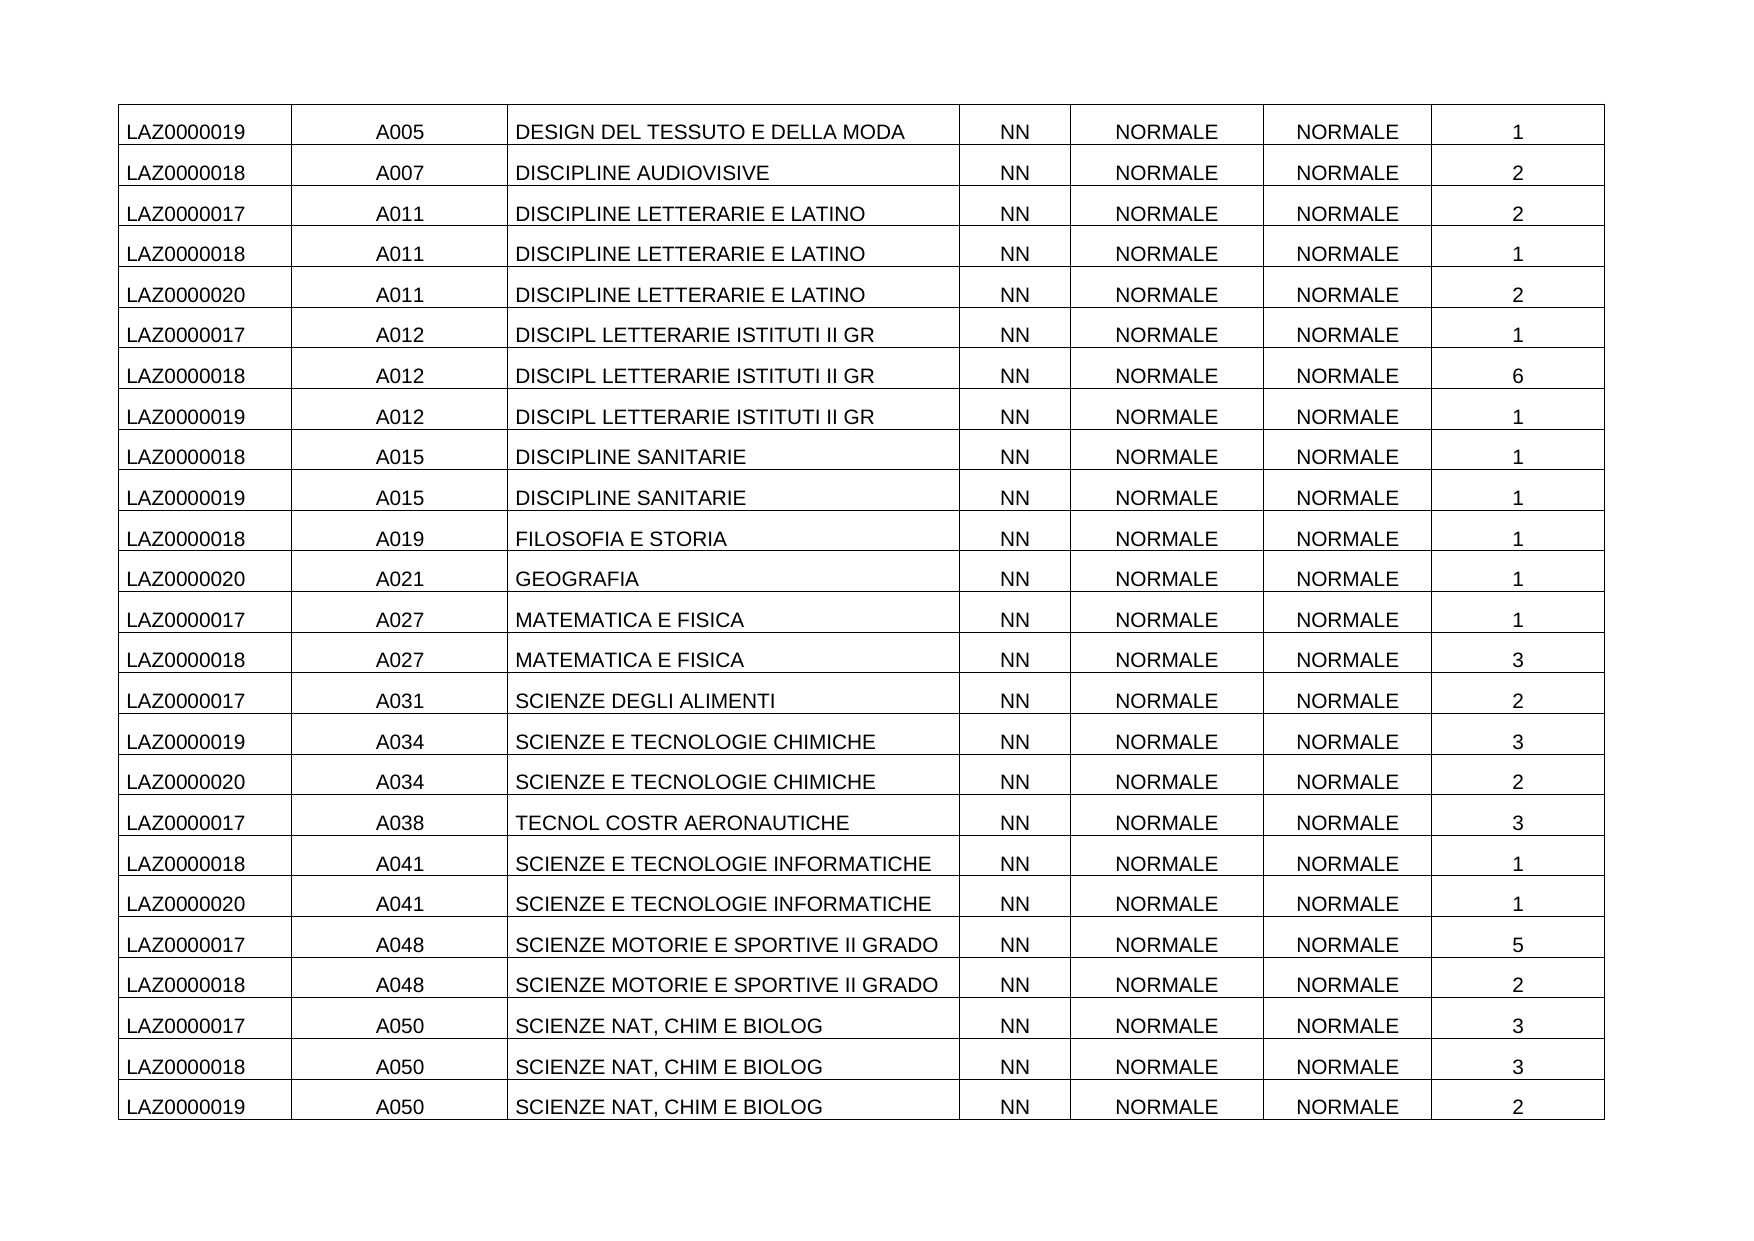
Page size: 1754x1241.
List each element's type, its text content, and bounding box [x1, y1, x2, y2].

table_cell A050 [292, 998, 507, 1038]
table_cell A050 [292, 1039, 507, 1078]
table_cell A011 [292, 267, 507, 307]
table_cell LAZ0000020 [119, 267, 291, 307]
table_cell NORMALE [1071, 714, 1263, 753]
table_cell NORMALE [1071, 1039, 1263, 1078]
table_cell LAZ0000017 [119, 308, 291, 347]
table_cell 3 [1432, 633, 1604, 672]
table_cell NORMALE [1264, 389, 1431, 428]
table_cell 3 [1432, 714, 1604, 753]
table_cell NORMALE [1264, 226, 1431, 266]
table_cell A027 [292, 633, 507, 672]
table_cell NN [960, 105, 1070, 144]
table_cell A019 [292, 511, 507, 550]
table_cell A011 [292, 226, 507, 266]
table_cell LAZ0000018 [119, 226, 291, 266]
table_cell NORMALE [1264, 145, 1431, 185]
table_cell LAZ0000018 [119, 145, 291, 185]
table_cell LAZ0000017 [119, 917, 291, 957]
table_cell NN [960, 389, 1070, 428]
table_cell A011 [292, 186, 507, 225]
table_cell A005 [292, 105, 507, 144]
table_cell NORMALE [1264, 633, 1431, 672]
table_cell 1 [1432, 308, 1604, 347]
table_cell NORMALE [1071, 389, 1263, 428]
table_cell LAZ0000018 [119, 1039, 291, 1078]
table_cell NN [960, 958, 1070, 997]
table_cell NN [960, 348, 1070, 388]
table_cell NORMALE [1071, 430, 1263, 469]
table_cell 2 [1432, 673, 1604, 713]
table_cell LAZ0000018 [119, 430, 291, 469]
table_cell NN [960, 186, 1070, 225]
table_cell FILOSOFIA E STORIA [508, 511, 959, 550]
table_cell A041 [292, 876, 507, 916]
table_cell NORMALE [1071, 145, 1263, 185]
table_cell A048 [292, 958, 507, 997]
table_cell NN [960, 267, 1070, 307]
table_cell DISCIPLINE LETTERARIE E LATINO [508, 226, 959, 266]
table_cell NORMALE [1071, 551, 1263, 591]
table_cell NORMALE [1071, 267, 1263, 307]
table_cell LAZ0000019 [119, 470, 291, 510]
table_cell NN [960, 673, 1070, 713]
table_cell NORMALE [1071, 876, 1263, 916]
table_cell NORMALE [1071, 1080, 1263, 1119]
table_cell 2 [1432, 1080, 1604, 1119]
table_cell NN [960, 511, 1070, 550]
table_cell SCIENZE DEGLI ALIMENTI [508, 673, 959, 713]
table_cell MATEMATICA E FISICA [508, 633, 959, 672]
table_cell A031 [292, 673, 507, 713]
table_cell NORMALE [1264, 1080, 1431, 1119]
table_cell A012 [292, 389, 507, 428]
table_cell LAZ0000019 [119, 389, 291, 428]
table_cell LAZ0000019 [119, 714, 291, 753]
table_cell LAZ0000018 [119, 348, 291, 388]
table_cell GEOGRAFIA [508, 551, 959, 591]
table_cell NORMALE [1071, 348, 1263, 388]
table_cell NORMALE [1264, 105, 1431, 144]
table_cell NN [960, 714, 1070, 753]
table_cell LAZ0000020 [119, 551, 291, 591]
table_cell MATEMATICA E FISICA [508, 592, 959, 632]
table_cell NORMALE [1071, 226, 1263, 266]
table_cell LAZ0000017 [119, 673, 291, 713]
table_cell NORMALE [1071, 308, 1263, 347]
table_cell A015 [292, 430, 507, 469]
table_cell NORMALE [1264, 470, 1431, 510]
table_cell NORMALE [1071, 836, 1263, 875]
table_cell NORMALE [1264, 755, 1431, 794]
table_cell DISCIPLINE AUDIOVISIVE [508, 145, 959, 185]
table_cell SCIENZE NAT, CHIM E BIOLOG [508, 998, 959, 1038]
table_cell NORMALE [1264, 267, 1431, 307]
table_cell 1 [1432, 389, 1604, 428]
table_cell NN [960, 836, 1070, 875]
table_cell NN [960, 470, 1070, 510]
table_cell A034 [292, 714, 507, 753]
table_cell A034 [292, 755, 507, 794]
table_cell SCIENZE NAT, CHIM E BIOLOG [508, 1080, 959, 1119]
table_cell 6 [1432, 348, 1604, 388]
table_cell NN [960, 226, 1070, 266]
table_cell A012 [292, 348, 507, 388]
table_cell LAZ0000019 [119, 1080, 291, 1119]
table_cell NORMALE [1071, 633, 1263, 672]
table_cell NORMALE [1071, 958, 1263, 997]
table_cell SCIENZE MOTORIE E SPORTIVE II GRADO [508, 958, 959, 997]
table_cell NORMALE [1071, 998, 1263, 1038]
table_cell LAZ0000017 [119, 795, 291, 835]
table_cell 1 [1432, 430, 1604, 469]
table_cell 2 [1432, 267, 1604, 307]
table_cell NN [960, 633, 1070, 672]
table_cell NN [960, 876, 1070, 916]
table_cell A015 [292, 470, 507, 510]
table_cell NORMALE [1071, 795, 1263, 835]
table_cell SCIENZE MOTORIE E SPORTIVE II GRADO [508, 917, 959, 957]
table_cell LAZ0000018 [119, 958, 291, 997]
table_cell NN [960, 755, 1070, 794]
table_cell 2 [1432, 755, 1604, 794]
table_cell NN [960, 430, 1070, 469]
table_cell 1 [1432, 551, 1604, 591]
table_cell NORMALE [1264, 308, 1431, 347]
table_cell LAZ0000017 [119, 592, 291, 632]
table_cell NORMALE [1264, 186, 1431, 225]
table_cell NORMALE [1071, 755, 1263, 794]
table_cell DISCIPL LETTERARIE ISTITUTI II GR [508, 308, 959, 347]
table_cell 2 [1432, 958, 1604, 997]
table_cell NORMALE [1071, 592, 1263, 632]
table_cell NN [960, 795, 1070, 835]
table_cell DISCIPLINE LETTERARIE E LATINO [508, 267, 959, 307]
table_cell 2 [1432, 186, 1604, 225]
table_cell NORMALE [1264, 511, 1431, 550]
table_cell 1 [1432, 470, 1604, 510]
table_cell NORMALE [1071, 470, 1263, 510]
table_cell NORMALE [1264, 998, 1431, 1038]
table_cell NORMALE [1264, 592, 1431, 632]
table_cell LAZ0000017 [119, 998, 291, 1038]
table_cell A050 [292, 1080, 507, 1119]
table_cell A041 [292, 836, 507, 875]
table_cell DISCIPLINE SANITARIE [508, 430, 959, 469]
table_cell LAZ0000018 [119, 633, 291, 672]
table_cell A007 [292, 145, 507, 185]
table_cell NORMALE [1071, 105, 1263, 144]
table_cell 2 [1432, 145, 1604, 185]
table_cell A012 [292, 308, 507, 347]
table_cell 1 [1432, 836, 1604, 875]
table_cell NN [960, 551, 1070, 591]
table_cell 3 [1432, 795, 1604, 835]
table_cell A027 [292, 592, 507, 632]
table_cell NORMALE [1071, 511, 1263, 550]
table_cell LAZ0000018 [119, 836, 291, 875]
table_cell NN [960, 998, 1070, 1038]
table_cell DISCIPLINE LETTERARIE E LATINO [508, 186, 959, 225]
table_cell DISCIPL LETTERARIE ISTITUTI II GR [508, 348, 959, 388]
table_cell DESIGN DEL TESSUTO E DELLA MODA [508, 105, 959, 144]
table_cell DISCIPLINE SANITARIE [508, 470, 959, 510]
table_cell NN [960, 1080, 1070, 1119]
table_cell NORMALE [1264, 836, 1431, 875]
table_cell NN [960, 592, 1070, 632]
table_cell NORMALE [1071, 917, 1263, 957]
table_cell NORMALE [1071, 186, 1263, 225]
table_cell 1 [1432, 226, 1604, 266]
table_cell NN [960, 1039, 1070, 1078]
table_cell SCIENZE E TECNOLOGIE CHIMICHE [508, 755, 959, 794]
table_cell NN [960, 308, 1070, 347]
table_cell LAZ0000020 [119, 876, 291, 916]
table_cell NORMALE [1071, 673, 1263, 713]
table_cell NORMALE [1264, 430, 1431, 469]
table_cell NORMALE [1264, 917, 1431, 957]
table_cell NORMALE [1264, 958, 1431, 997]
table_cell NORMALE [1264, 795, 1431, 835]
table_cell SCIENZE NAT, CHIM E BIOLOG [508, 1039, 959, 1078]
table_cell 1 [1432, 592, 1604, 632]
table_cell NN [960, 917, 1070, 957]
table_cell NORMALE [1264, 1039, 1431, 1078]
table_cell A048 [292, 917, 507, 957]
table_cell NN [960, 145, 1070, 185]
table_cell 3 [1432, 998, 1604, 1038]
table_cell 5 [1432, 917, 1604, 957]
table_cell 1 [1432, 105, 1604, 144]
table_cell 1 [1432, 876, 1604, 916]
table_cell A038 [292, 795, 507, 835]
table_cell A021 [292, 551, 507, 591]
table_cell TECNOL COSTR AERONAUTICHE [508, 795, 959, 835]
table_cell SCIENZE E TECNOLOGIE INFORMATICHE [508, 836, 959, 875]
table_cell 3 [1432, 1039, 1604, 1078]
table_cell SCIENZE E TECNOLOGIE INFORMATICHE [508, 876, 959, 916]
table_cell SCIENZE E TECNOLOGIE CHIMICHE [508, 714, 959, 753]
table_cell NORMALE [1264, 714, 1431, 753]
table_cell NORMALE [1264, 876, 1431, 916]
table_cell DISCIPL LETTERARIE ISTITUTI II GR [508, 389, 959, 428]
table_cell NORMALE [1264, 348, 1431, 388]
table_cell 1 [1432, 511, 1604, 550]
table_cell LAZ0000017 [119, 186, 291, 225]
table_cell LAZ0000019 [119, 105, 291, 144]
table_cell NORMALE [1264, 551, 1431, 591]
table_cell NORMALE [1264, 673, 1431, 713]
table_cell LAZ0000018 [119, 511, 291, 550]
table_cell LAZ0000020 [119, 755, 291, 794]
